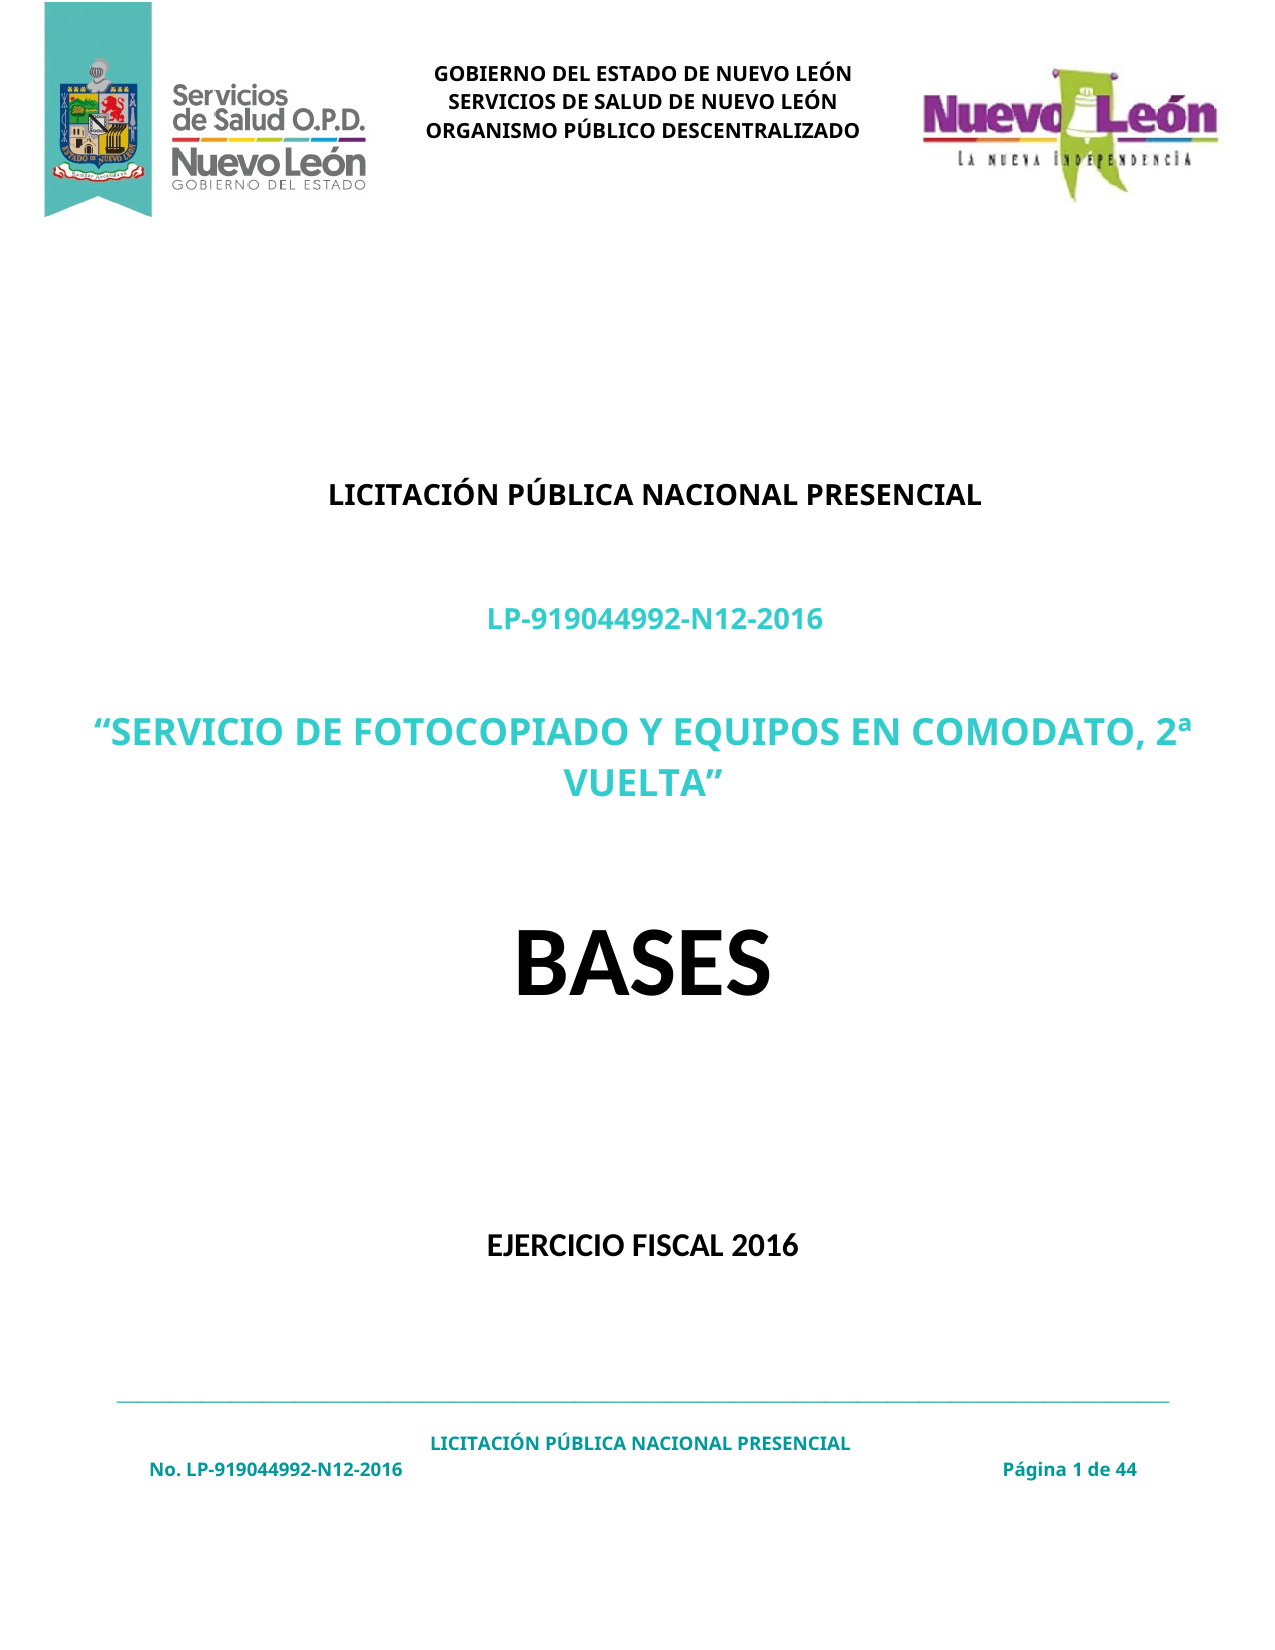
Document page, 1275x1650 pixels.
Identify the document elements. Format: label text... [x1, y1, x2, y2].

text BASES [89, 899, 1197, 1021]
picture [15, 2, 1249, 229]
subtitle LP-919044992-N12-2016 [89, 598, 1221, 638]
text EJERCICIO FISCAL 2016 [89, 1224, 1197, 1265]
text LICITACIÓN PÚBLICA NACIONAL PRESENCIAL [89, 475, 1221, 514]
text “SERVICIO DE FOTOCOPIADO Y EQUIPOS EN COMODATO, 2ª VUELTA” [89, 705, 1197, 807]
